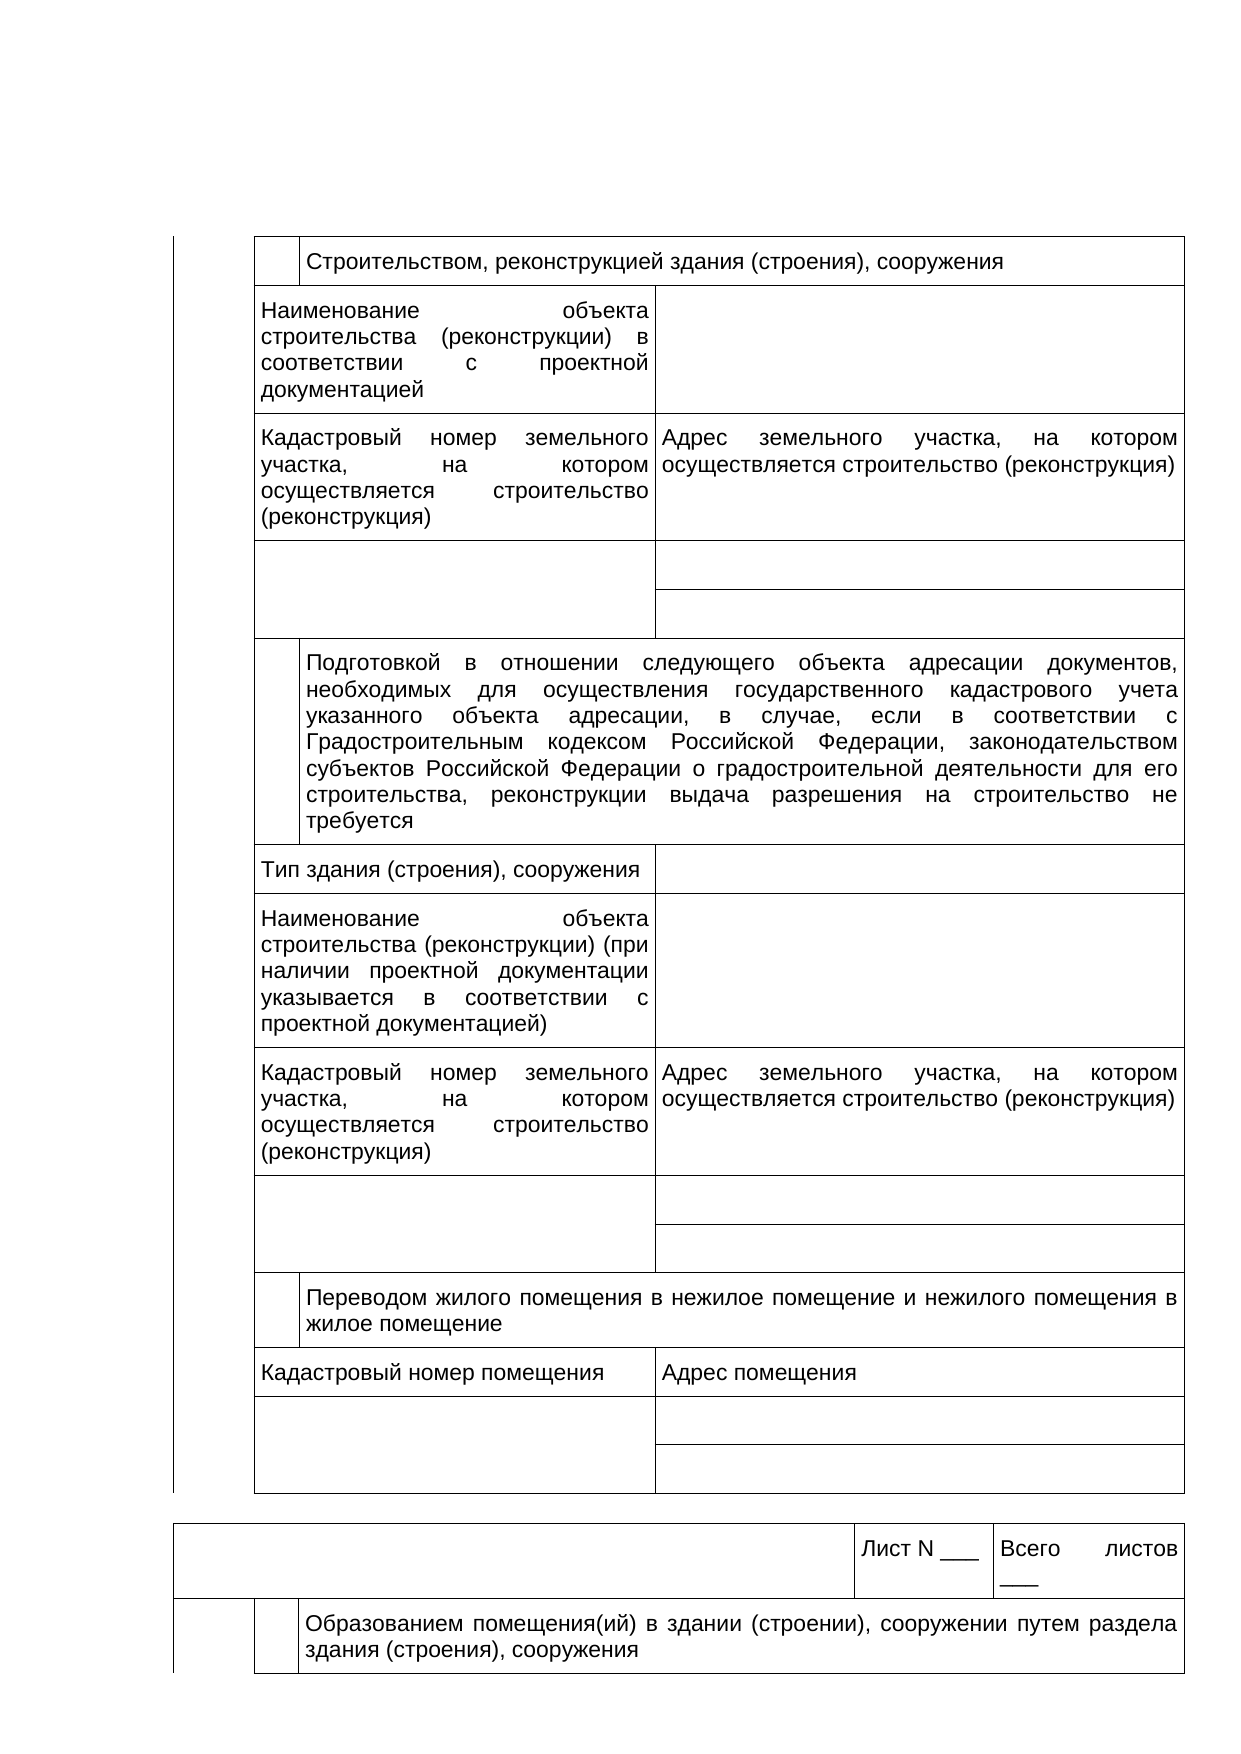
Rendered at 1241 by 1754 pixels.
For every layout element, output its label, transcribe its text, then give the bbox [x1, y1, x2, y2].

table_cell Кадастровый номер земельного участка, на котором осуществляется строительство (реконструкция) [255, 414, 655, 540]
table_cell [656, 541, 1184, 589]
table_cell [656, 286, 1184, 413]
table_cell Адрес земельного участка, на котором осуществляется строительство (реконструкция) [656, 414, 1184, 540]
table_cell Переводом жилого помещения в нежилое помещение и нежилого помещения в жилое помещение [300, 1273, 1184, 1347]
table_cell [656, 590, 1184, 638]
table_header [174, 1524, 854, 1598]
table_cell Адрес помещения [656, 1348, 1184, 1396]
table_cell [174, 1599, 254, 1673]
table_cell [656, 845, 1184, 893]
table_cell [656, 1176, 1184, 1223]
table_cell [255, 1444, 655, 1493]
table_cell Строительством, реконструкцией здания (строения), сооружения [300, 237, 1184, 285]
table_cell [255, 1599, 298, 1673]
table_cell [656, 894, 1184, 1047]
table_cell Кадастровый номер земельного участка, на котором осуществляется строительство (реконструкция) [255, 1048, 655, 1175]
table_cell Образованием помещения(ий) в здании (строении), сооружении путем раздела здания (строения), сооружения [299, 1599, 1184, 1673]
table_cell Адрес земельного участка, на котором осуществляется строительство (реконструкция) [656, 1048, 1184, 1175]
table_cell [656, 1225, 1184, 1272]
table_cell [656, 1397, 1184, 1444]
table_cell [255, 1176, 655, 1272]
table_cell [255, 541, 655, 638]
table_cell [255, 237, 299, 285]
table_cell [255, 1273, 299, 1347]
table_cell Кадастровый номер помещения [255, 1348, 655, 1396]
table_header Всего листов ___ [994, 1524, 1184, 1598]
table_cell [255, 1397, 655, 1444]
table_header Лист N ___ [855, 1524, 993, 1598]
table_cell Наименование объекта строительства (реконструкции) (при наличии проектной документации указывается в соответствии с проектной документацией) [255, 894, 655, 1047]
table_cell Подготовкой в отношении следующего объекта адресации документов, необходимых для осуществления государственного кадастрового учета указанного объекта адресации, в случае, если в соответствии с Градостроительным кодексом Российской Федерации, законодательством субъектов Российской Федерации о градостроительной деятельности для его строительства, реконструкции выдача разрешения на строительство не требуется [300, 639, 1184, 844]
table_cell [656, 1445, 1184, 1493]
table_cell Тип здания (строения), сооружения [255, 845, 655, 893]
table_cell [255, 639, 299, 844]
table_cell Наименование объекта строительства (реконструкции) в соответствии с проектной документацией [255, 286, 655, 413]
